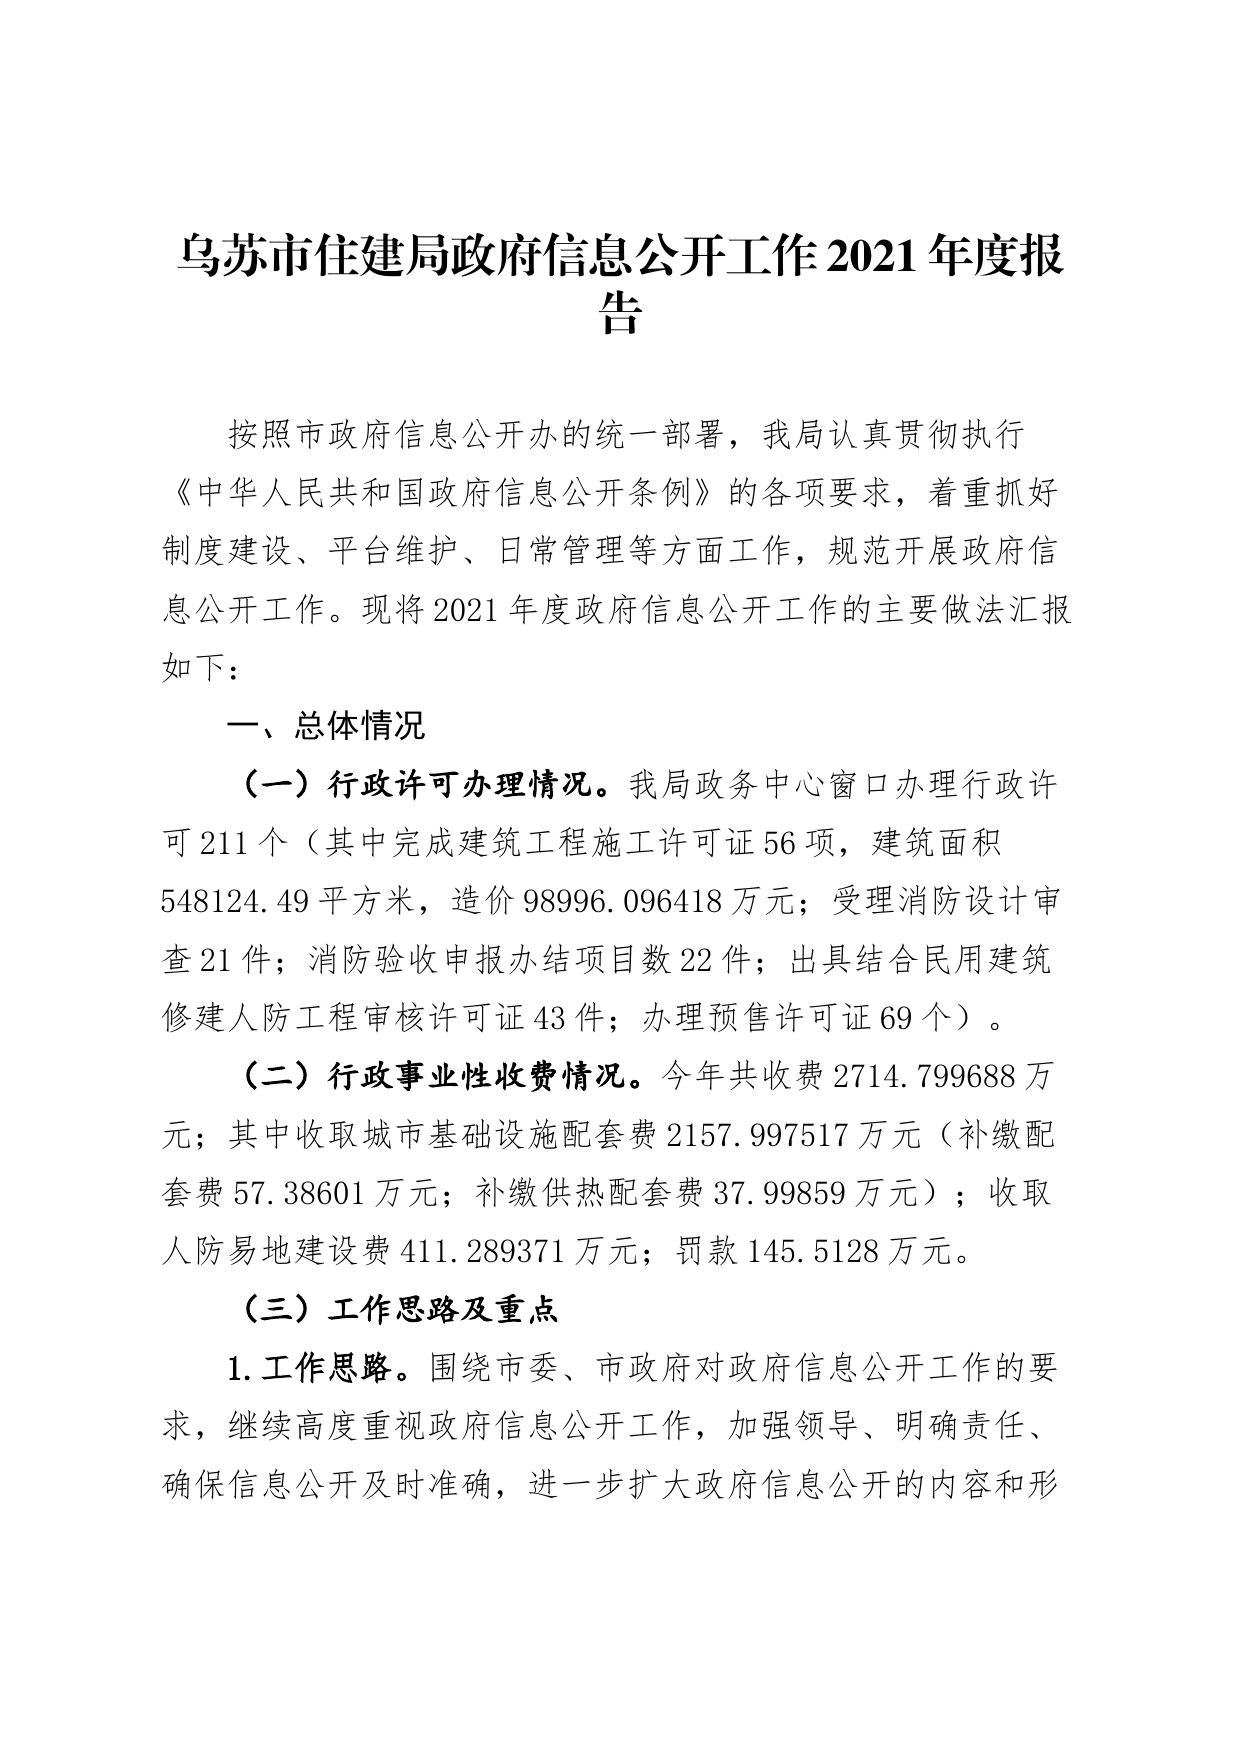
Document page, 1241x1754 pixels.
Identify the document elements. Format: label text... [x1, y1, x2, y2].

text 按照市政府信息公开办的统一部署，我局认真贯彻执行《中华人民共和国政府信息公开条例》的各项要求，着重抓好制度建设、平台维护、日常管理等方面工作，规范开展政府信息公开工作。现将2021年度政府信息公开工作的主要做法汇报如下： [159, 399, 1081, 691]
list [159, 1333, 1081, 1508]
list 总体情况 [159, 691, 1081, 749]
text 乌苏市住建局政府信息公开工作2021年度报告 [159, 224, 1081, 341]
list （三）工作思路及重点 [159, 1274, 1081, 1333]
list （一）行政许可办理情况。我局政务中心窗口办理行政许可211个（其中完成建筑工程施工许可证56项，建筑面积548124.49平方米，造价98996.096418万元；受理消防设计审查21件；消防验收申报办结项目数22件；出具结合民用建筑修建人防工程审核许可证43件；办理预售许可证69个）。 [159, 749, 1081, 1041]
text （二）行政事业性收费情况。今年共收费2714.799688万元；其中收取城市基础设施配套费2157.997517万元（补缴配套费57.38601万元；补缴供热配套费37.99859万元）；收取人防易地建设费411.289371万元；罚款145.5128万元。 [159, 1041, 1081, 1274]
